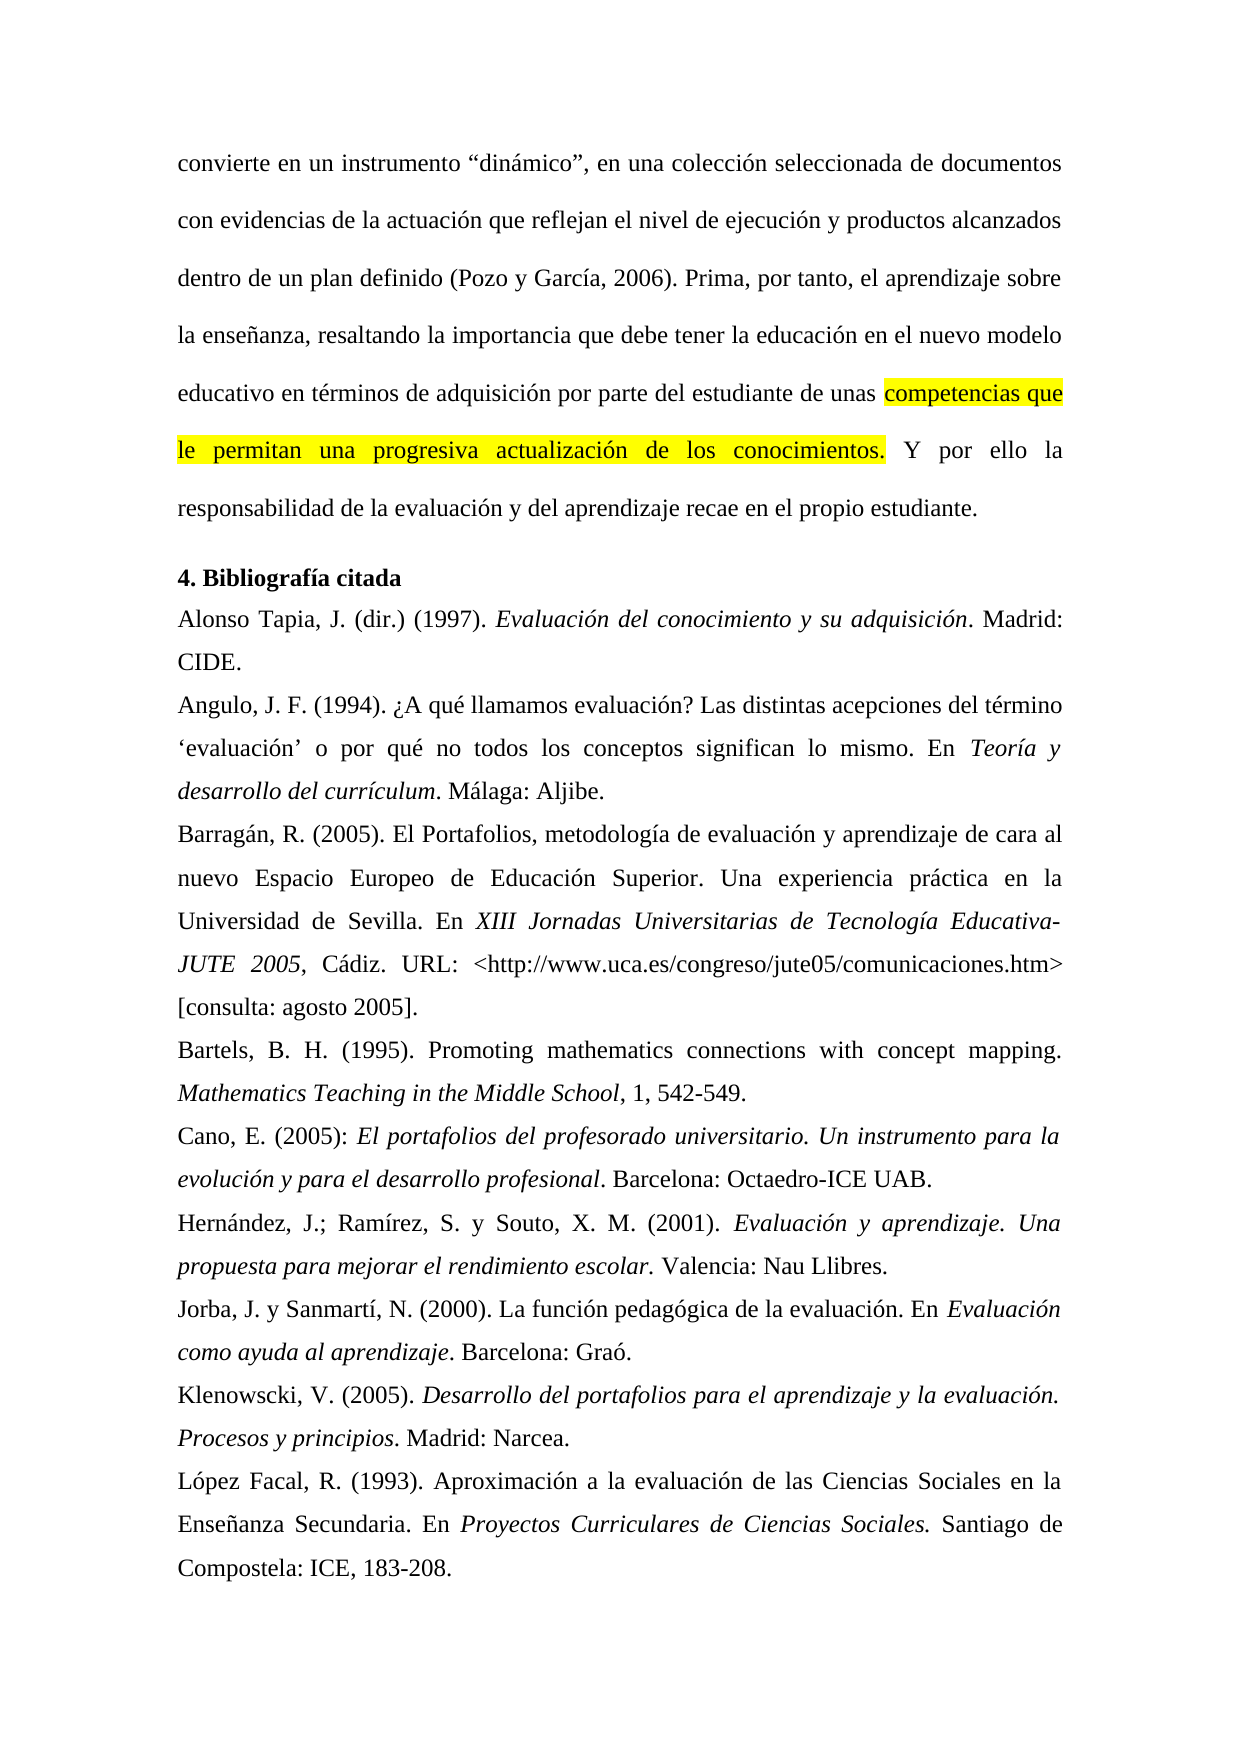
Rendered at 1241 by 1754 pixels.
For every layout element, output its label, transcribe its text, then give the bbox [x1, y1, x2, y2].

text Bartels, B. H. (1995). Promoting mathematics connections with concept mapping. Mathematics Teaching in the Middle School, 1, 542-549. [177, 1035, 1063, 1107]
text Hernández, J.; Ramírez, S. y Souto, X. M. (2001). Evaluación y aprendizaje. Una propuesta para mejorar el rendimiento escolar. Valencia: Nau Llibres. [177, 1208, 1063, 1279]
text Jorba, J. y Sanmartí, N. (2000). La función pedagógica de la evaluación. En Evaluación como ayuda al aprendizaje. Barcelona: Graó. [177, 1294, 1063, 1366]
text Angulo, J. F. (1994). ¿A qué llamamos evaluación? Las distintas acepciones del término ‘evaluación’ o por qué no todos los conceptos significan lo mismo. En Teoría y desarrollo del currículum. Málaga: Aljibe. [177, 690, 1063, 805]
subtitle 4. Bibliografía citada [177, 563, 1063, 591]
text Alonso Tapia, J. (dir.) (1997). Evaluación del conocimiento y su adquisición. Madrid: CIDE. [177, 604, 1063, 676]
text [177, 148, 1063, 521]
text Barragán, R. (2005). El Portafolios, metodología de evaluación y aprendizaje de cara al nuevo Espacio Europeo de Educación Superior. Una experiencia práctica en de Sevilla. En XIII Jornadas Universitarias de Tecnología Educativa- JUTE 2005, Cádiz. URL: <http://www.uca.es/congreso/jute05/comunicaciones.htm> [consulta: agosto 2005]. [177, 819, 1063, 1021]
text Cano, E. (2005): El portafolios del profesorado universitario. Un instrumento para la evolución y para el desarrollo profesional. Barcelona: Octaedro-ICE UAB. [177, 1121, 1063, 1193]
text López Facal, R. (1993). Aproximación a la evaluación de las Ciencias Sociales en En Proyectos Curriculares de Ciencias Sociales. Santiago de Compostela: ICE, 183-208. [177, 1466, 1063, 1581]
text Klenowscki, V. (2005). Desarrollo del portafolios para el aprendizaje y la evaluación. Procesos y principios. Madrid: Narcea. [177, 1380, 1063, 1452]
